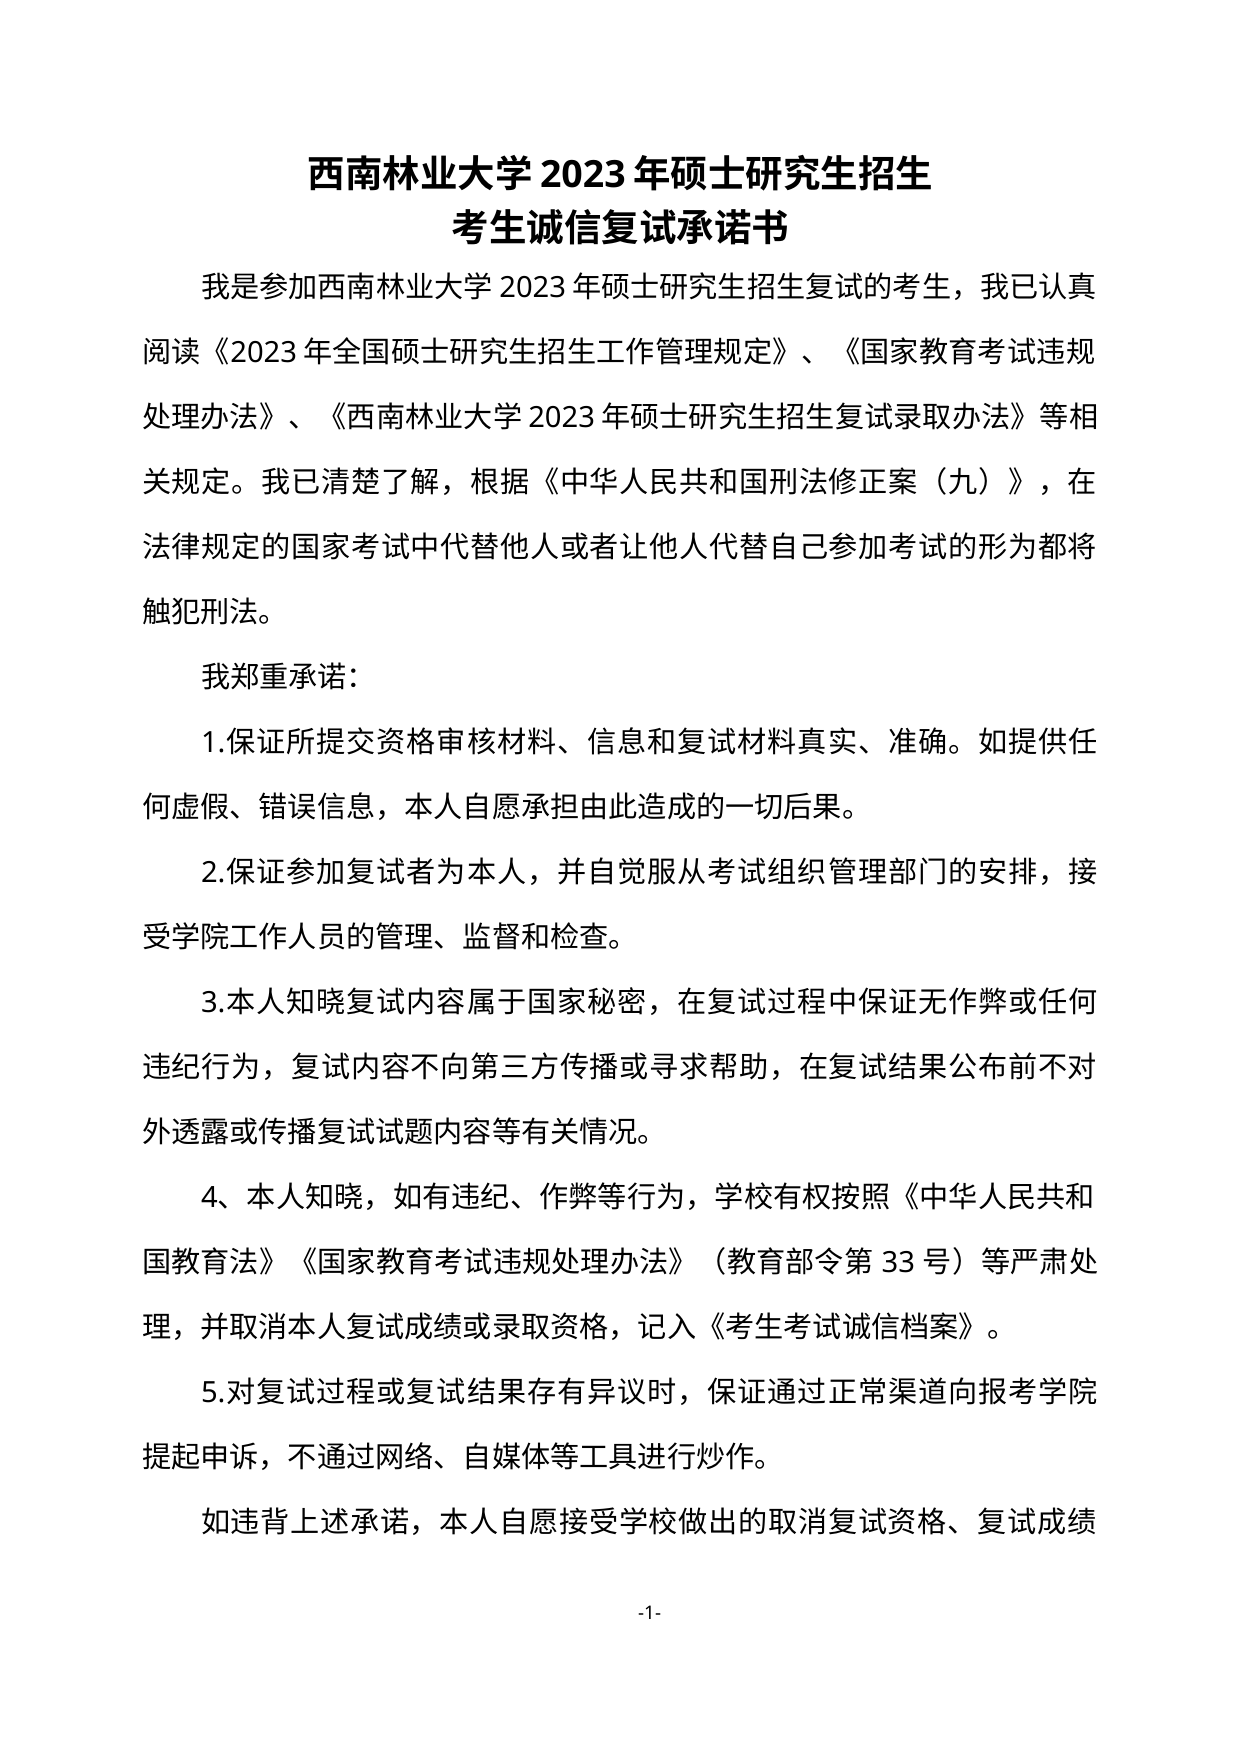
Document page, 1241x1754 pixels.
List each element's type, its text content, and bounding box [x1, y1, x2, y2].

text 5.对复试过程或复试结果存有异议时，保证通过正常渠道向报考学院提起申诉，不通过网络、自媒体等工具进行炒作。 [142, 1358, 1098, 1488]
text 3.本人知晓复试内容属于国家秘密，在复试过程中保证无作弊或任何违纪行为，复试内容不向第三方传播或寻求帮助，在复试结果公布前不对外透露或传播复试试题内容等有关情况。 [142, 968, 1098, 1163]
text 我郑重承诺： [142, 643, 1098, 708]
text 西南林业大学2023年硕士研究生招生 [142, 144, 1098, 198]
text 我是参加西南林业大学2023年硕士研究生招生复试的考生，我已认真阅读《2023年全国硕士研究生招生工作管理规定》、《国家教育考试违规处理办法》、《西南林业大学2023年硕士研究生招生复试录取办法》等相关规定。我已清楚了解，根据《中华人民共和国刑法修正案（九）》，在法律规定的国家考试中代替他人或者让他人代替自己参加考试的形为都将触犯刑法。 [142, 253, 1098, 643]
text 4、本人知晓，如有违纪、作弊等行为，学校有权按照《中华人民共和国教育法》《国家教育考试违规处理办法》（教育部令第 33 号）等严肃处理，并取消本人复试成绩或录取资格，记入《考生考试诚信档案》。 [142, 1163, 1098, 1358]
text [142, 1488, 1098, 1553]
text 考生诚信复试承诺书 [142, 198, 1098, 253]
text 1.保证所提交资格审核材料、信息和复试材料真实、准确。如提供任何虚假、错误信息，本人自愿承担由此造成的一切后果。 [142, 708, 1098, 838]
text 2.保证参加复试者为本人，并自觉服从考试组织管理部门的安排，接受学院工作人员的管理、监督和检查。 [142, 838, 1098, 968]
